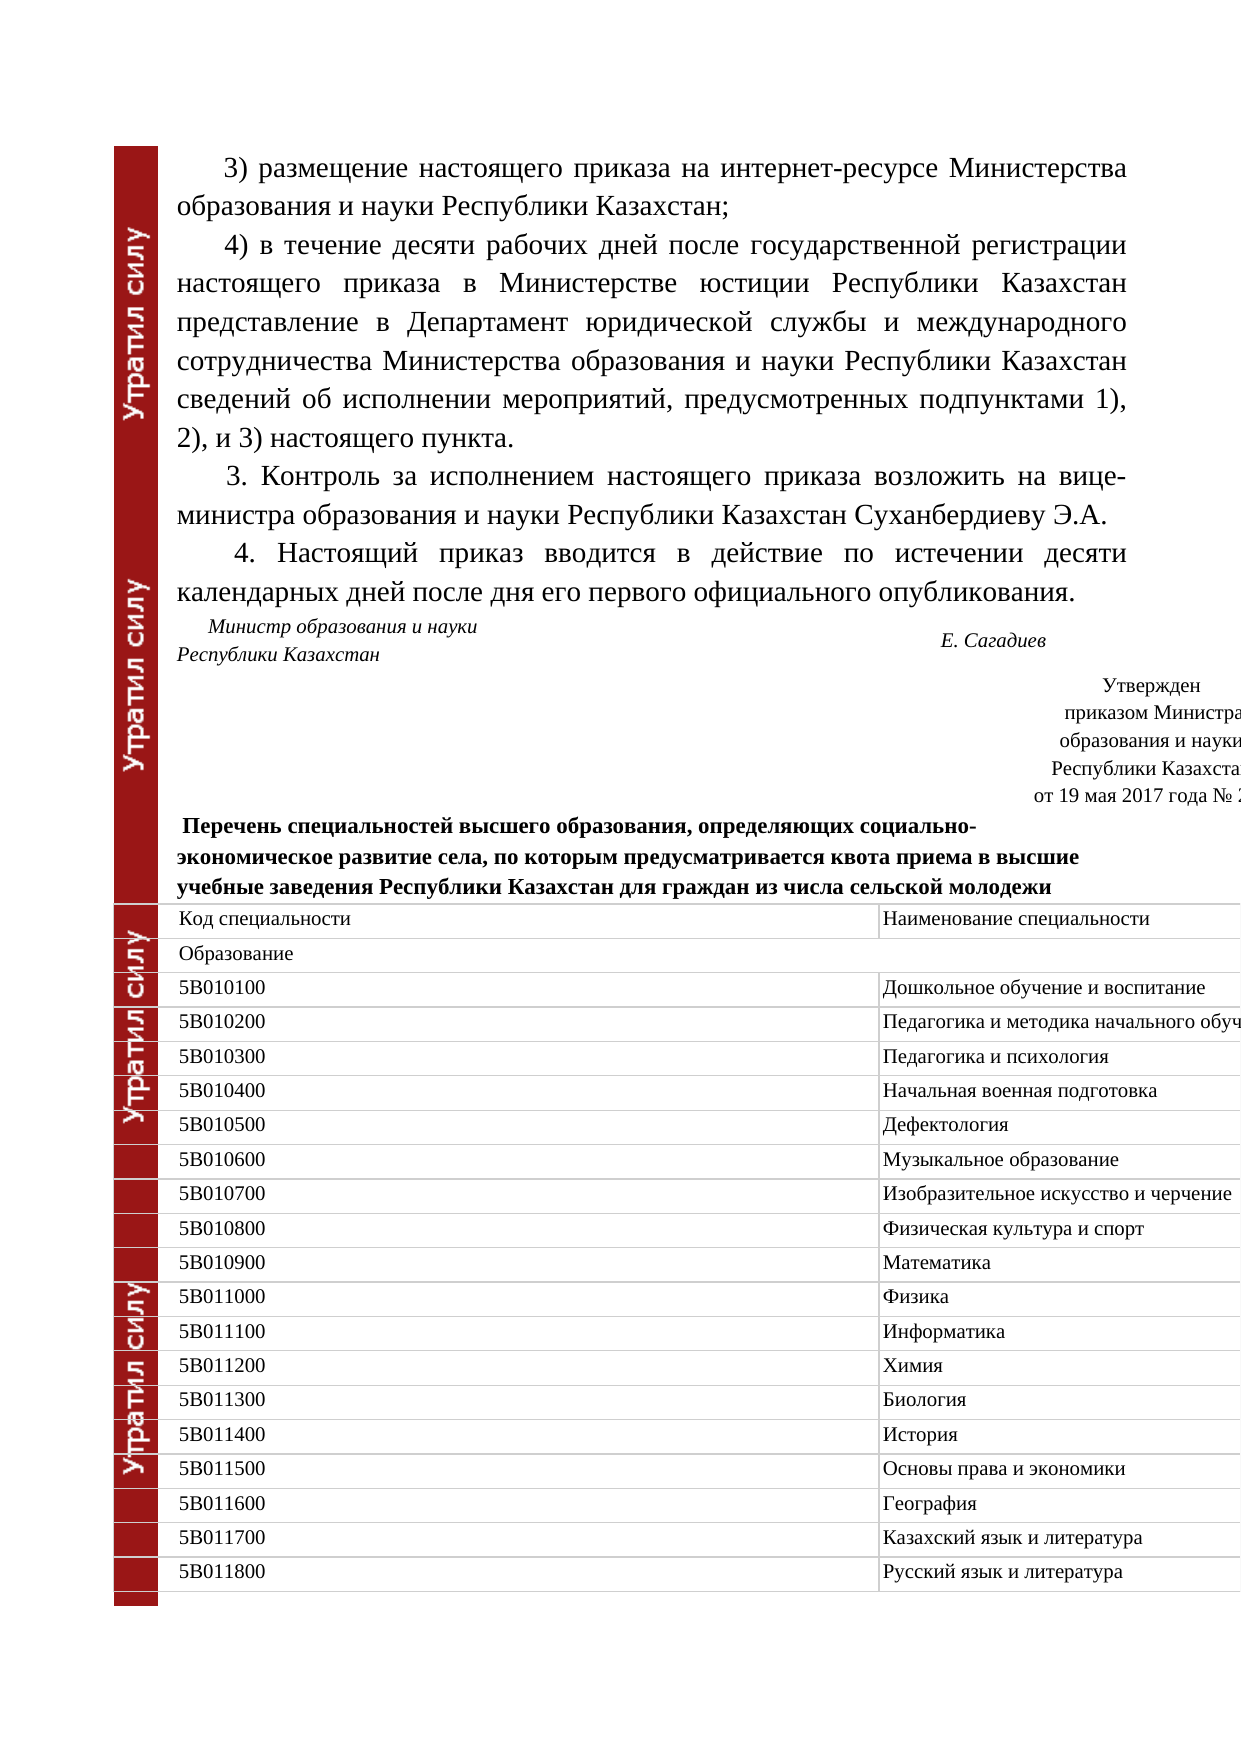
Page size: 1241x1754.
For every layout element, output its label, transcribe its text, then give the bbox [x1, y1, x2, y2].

picture [114, 1592, 158, 1606]
table_header Наименование специальности [880, 905, 1240, 938]
picture [114, 899, 158, 903]
table_cell 5В010700 [114, 1180, 878, 1213]
table_cell Биология [880, 1386, 1240, 1419]
table_cell Физика [880, 1283, 1240, 1316]
table_cell Основы права и экономики [880, 1455, 1240, 1488]
table_cell Педагогика и психология [880, 1042, 1240, 1075]
table_cell 5В010600 [114, 1145, 878, 1178]
text 4) в течение десяти рабочих дней после государственной регистрации настоящего приказа в Министерстве юстиции Республики Казахстан представление в Департамент юридической службы и международного сотрудничества Министерства образования и науки Республики Казахстан сведений об исполнении мероприятий, предусмотренных подпунктами 1), 2), и 3) настоящего пункта. [112, 227, 1128, 453]
table_cell Дефектология [880, 1111, 1240, 1144]
picture [114, 530, 158, 535]
table_cell Химия [880, 1351, 1240, 1384]
table_cell 5В010900 [114, 1248, 878, 1281]
text 3) размещение настоящего приказа на интернет-ресурсе Министерства образования и науки Республики Казахстан; [112, 150, 1128, 222]
picture [114, 453, 158, 458]
table_cell Физическая культура и спорт [880, 1214, 1240, 1247]
text Перечень специальностей высшего образования, определяющих социально-экономическое развитие села, по которым предусматривается квота приема в высшие учебные заведения Республики Казахстан для граждан из числа сельской молодежи [112, 813, 1128, 899]
text 3. Контроль за исполнением настоящего приказа возложить на вице-министра образования и науки Республики Казахстан Суханбердиеву Э.А. [112, 458, 1128, 530]
table_cell 5В011500 [114, 1455, 878, 1488]
table_cell 5В011800 [114, 1558, 878, 1591]
table_cell 5В010300 [114, 1042, 878, 1075]
table_cell 5В011200 [114, 1351, 878, 1384]
table_cell Педагогика и методика начального обучения [880, 1008, 1240, 1041]
table_cell 5В010400 [114, 1076, 878, 1109]
table_cell История [880, 1420, 1240, 1453]
table_cell 5В011300 [114, 1386, 878, 1419]
table_cell Русский язык и литература [880, 1558, 1240, 1591]
table_cell 5В010100 [114, 973, 878, 1006]
table_cell 5В010800 [114, 1214, 878, 1247]
picture [114, 146, 158, 150]
table_cell 5В011600 [114, 1489, 878, 1522]
table_cell Начальная военная подготовка [880, 1076, 1240, 1109]
table_cell 5В011400 [114, 1420, 878, 1453]
table_cell 5В011100 [114, 1317, 878, 1350]
table_cell Изобразительное искусство и черчение [880, 1180, 1240, 1213]
table_header [101, 671, 912, 813]
picture [114, 607, 158, 613]
table_header Утвержден приказом Министра образования и науки Республики Казахстан от 19 мая 2017 года № 229 [912, 671, 1240, 813]
picture [114, 222, 158, 227]
table_cell Казахский язык и литература [880, 1523, 1240, 1556]
table_header Е. Сагадиев [939, 613, 1240, 671]
table_cell Дошкольное обучение и воспитание [880, 973, 1240, 1006]
table_cell Математика [880, 1248, 1240, 1281]
table_cell Информатика [880, 1317, 1240, 1350]
table_cell Образование [114, 939, 1240, 972]
table_header Код специальности [114, 905, 878, 938]
table_cell Музыкальное образование [880, 1145, 1240, 1178]
table_header Министр образования и науки Республики Казахстан [101, 613, 939, 671]
table_cell География [880, 1489, 1240, 1522]
table_cell 5В010500 [114, 1111, 878, 1144]
text 4. Настоящий приказ вводится в действие по истечении десяти календарных дней после дня его первого официального опубликования. [112, 535, 1128, 607]
table_cell 5В011700 [114, 1523, 878, 1556]
table_cell 5В011000 [114, 1283, 878, 1316]
table_cell 5В010200 [114, 1008, 878, 1041]
